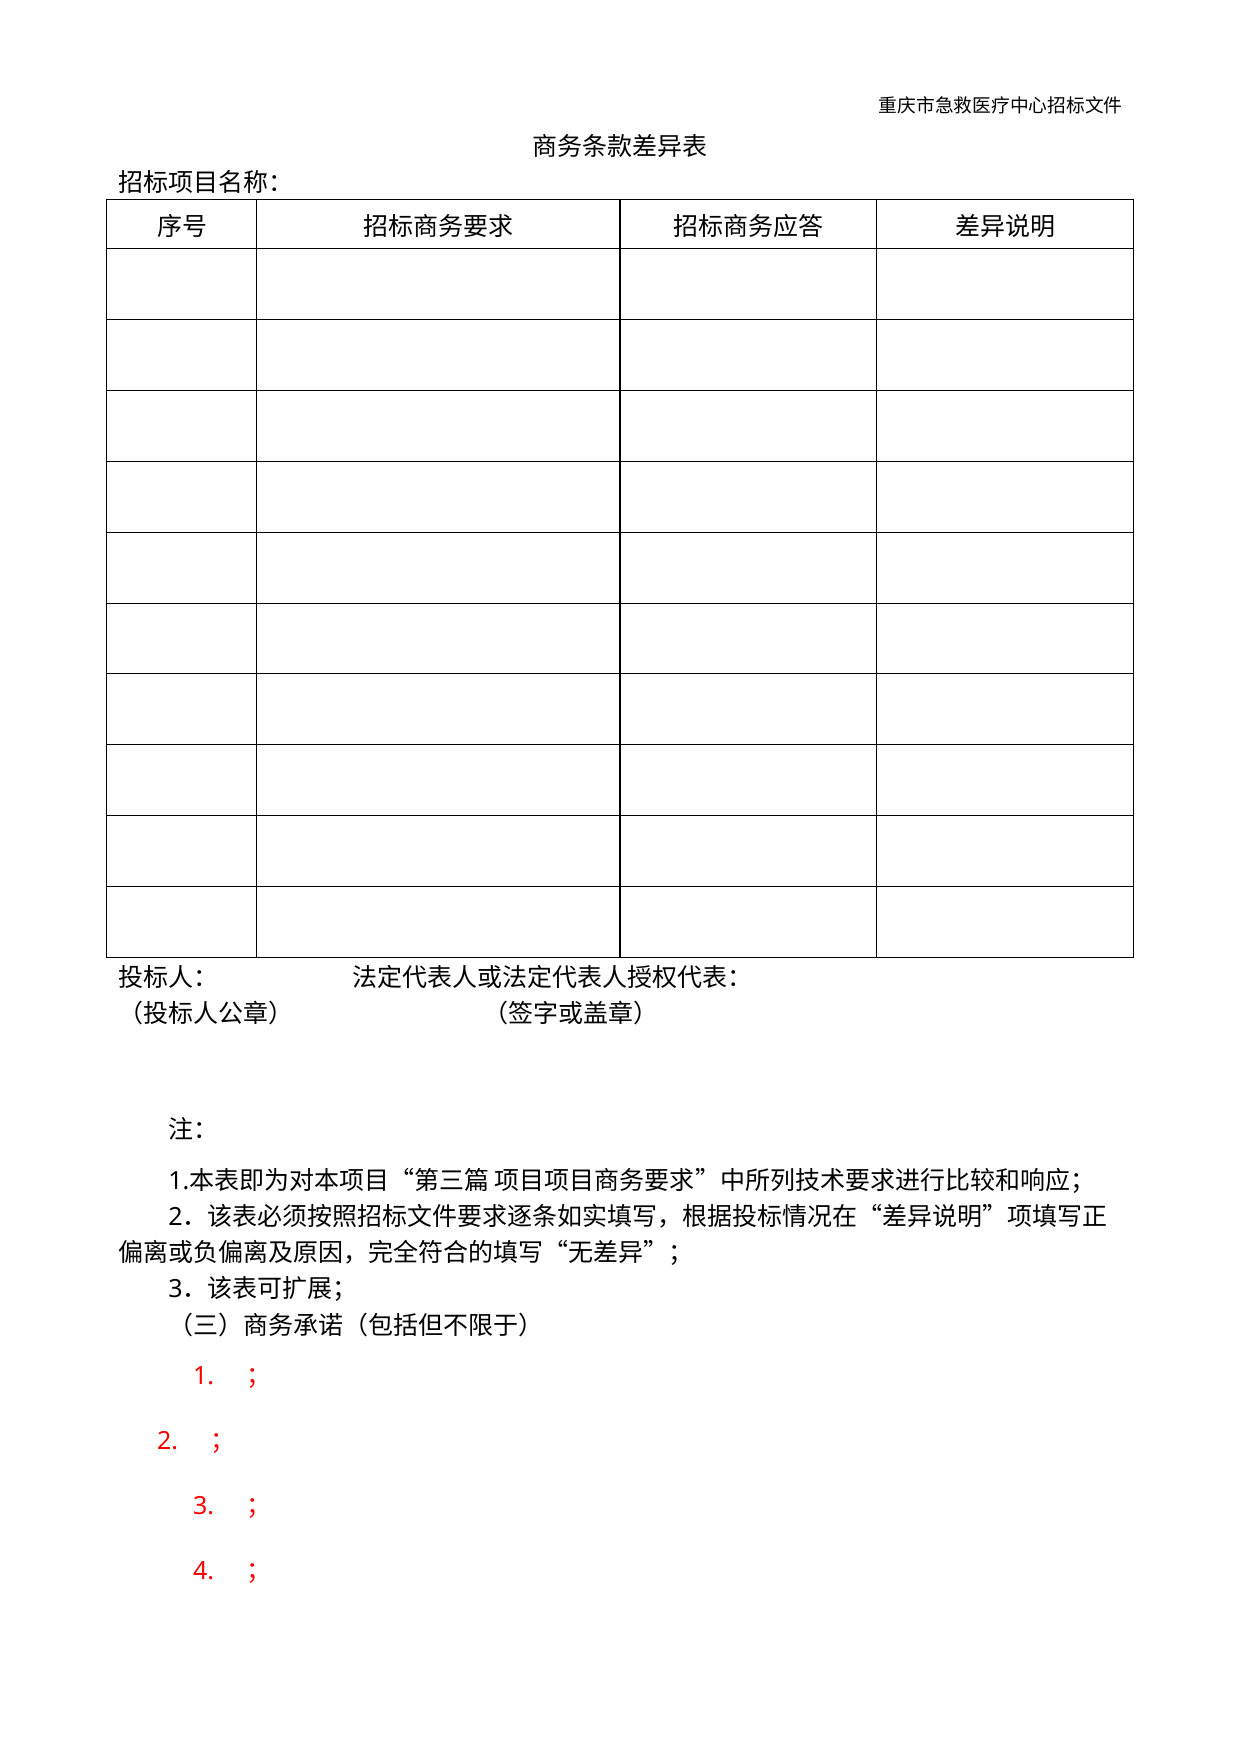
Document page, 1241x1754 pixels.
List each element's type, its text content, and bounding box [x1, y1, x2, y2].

table_cell [107, 533, 256, 602]
text 2. ； [118, 1406, 1122, 1471]
table_cell [107, 816, 256, 886]
table_cell [621, 462, 876, 532]
text （投标人公章） （签字或盖章） [118, 994, 1122, 1030]
text 1.本表即为对本项目“第三篇 项目项目商务要求”中所列技术要求进行比较和响应； [118, 1160, 1122, 1196]
list 商务条款差异表 [118, 126, 1122, 163]
table_cell [107, 887, 256, 957]
table_cell [877, 887, 1133, 957]
table_cell [257, 604, 619, 673]
table_cell [621, 745, 876, 815]
table_cell [107, 674, 256, 744]
table_cell [877, 462, 1133, 532]
table_cell [257, 745, 619, 815]
table_cell [107, 249, 256, 319]
table_cell [621, 887, 876, 957]
table_cell [621, 674, 876, 744]
table_cell [621, 320, 876, 390]
table_header 招标商务应答 [621, 200, 876, 248]
table_cell [621, 604, 876, 673]
table_cell [877, 604, 1133, 673]
table_cell [257, 816, 619, 886]
table_cell [257, 249, 619, 319]
table_cell [877, 249, 1133, 319]
table_cell [877, 533, 1133, 602]
table_cell [257, 391, 619, 461]
table_cell [107, 604, 256, 673]
table_cell [257, 887, 619, 957]
text 3. ； [118, 1471, 1122, 1536]
table_cell [621, 816, 876, 886]
table_header 招标商务要求 [257, 200, 619, 248]
text （三）商务承诺（包括但不限于） [118, 1305, 1122, 1341]
table_cell [877, 391, 1133, 461]
table_cell [621, 533, 876, 602]
table_cell [257, 533, 619, 602]
table_cell [107, 320, 256, 390]
table_cell [257, 320, 619, 390]
table_cell [107, 462, 256, 532]
table_cell [107, 745, 256, 815]
table_header 序号 [107, 200, 256, 248]
text 4. ； [118, 1536, 1122, 1601]
table_cell [257, 462, 619, 532]
table_cell [877, 674, 1133, 744]
table_cell [107, 391, 256, 461]
text 2．该表必须按照招标文件要求逐条如实填写，根据投标情况在“差异说明”项填写正偏离或负偏离及原因，完全符合的填写“无差异”； [118, 1196, 1122, 1269]
list 招标项目名称： [118, 163, 1122, 199]
table_header 差异说明 [877, 200, 1133, 248]
text 3．该表可扩展； [118, 1269, 1122, 1305]
table_cell [877, 745, 1133, 815]
text 1. ； [118, 1341, 1122, 1406]
table_cell [257, 674, 619, 744]
table_cell [621, 391, 876, 461]
list 投标人： 法定代表人或法定代表人授权代表： [118, 958, 1122, 994]
table_cell [877, 816, 1133, 886]
text 注： [118, 1095, 1122, 1160]
table_cell [877, 320, 1133, 390]
table_cell [621, 249, 876, 319]
